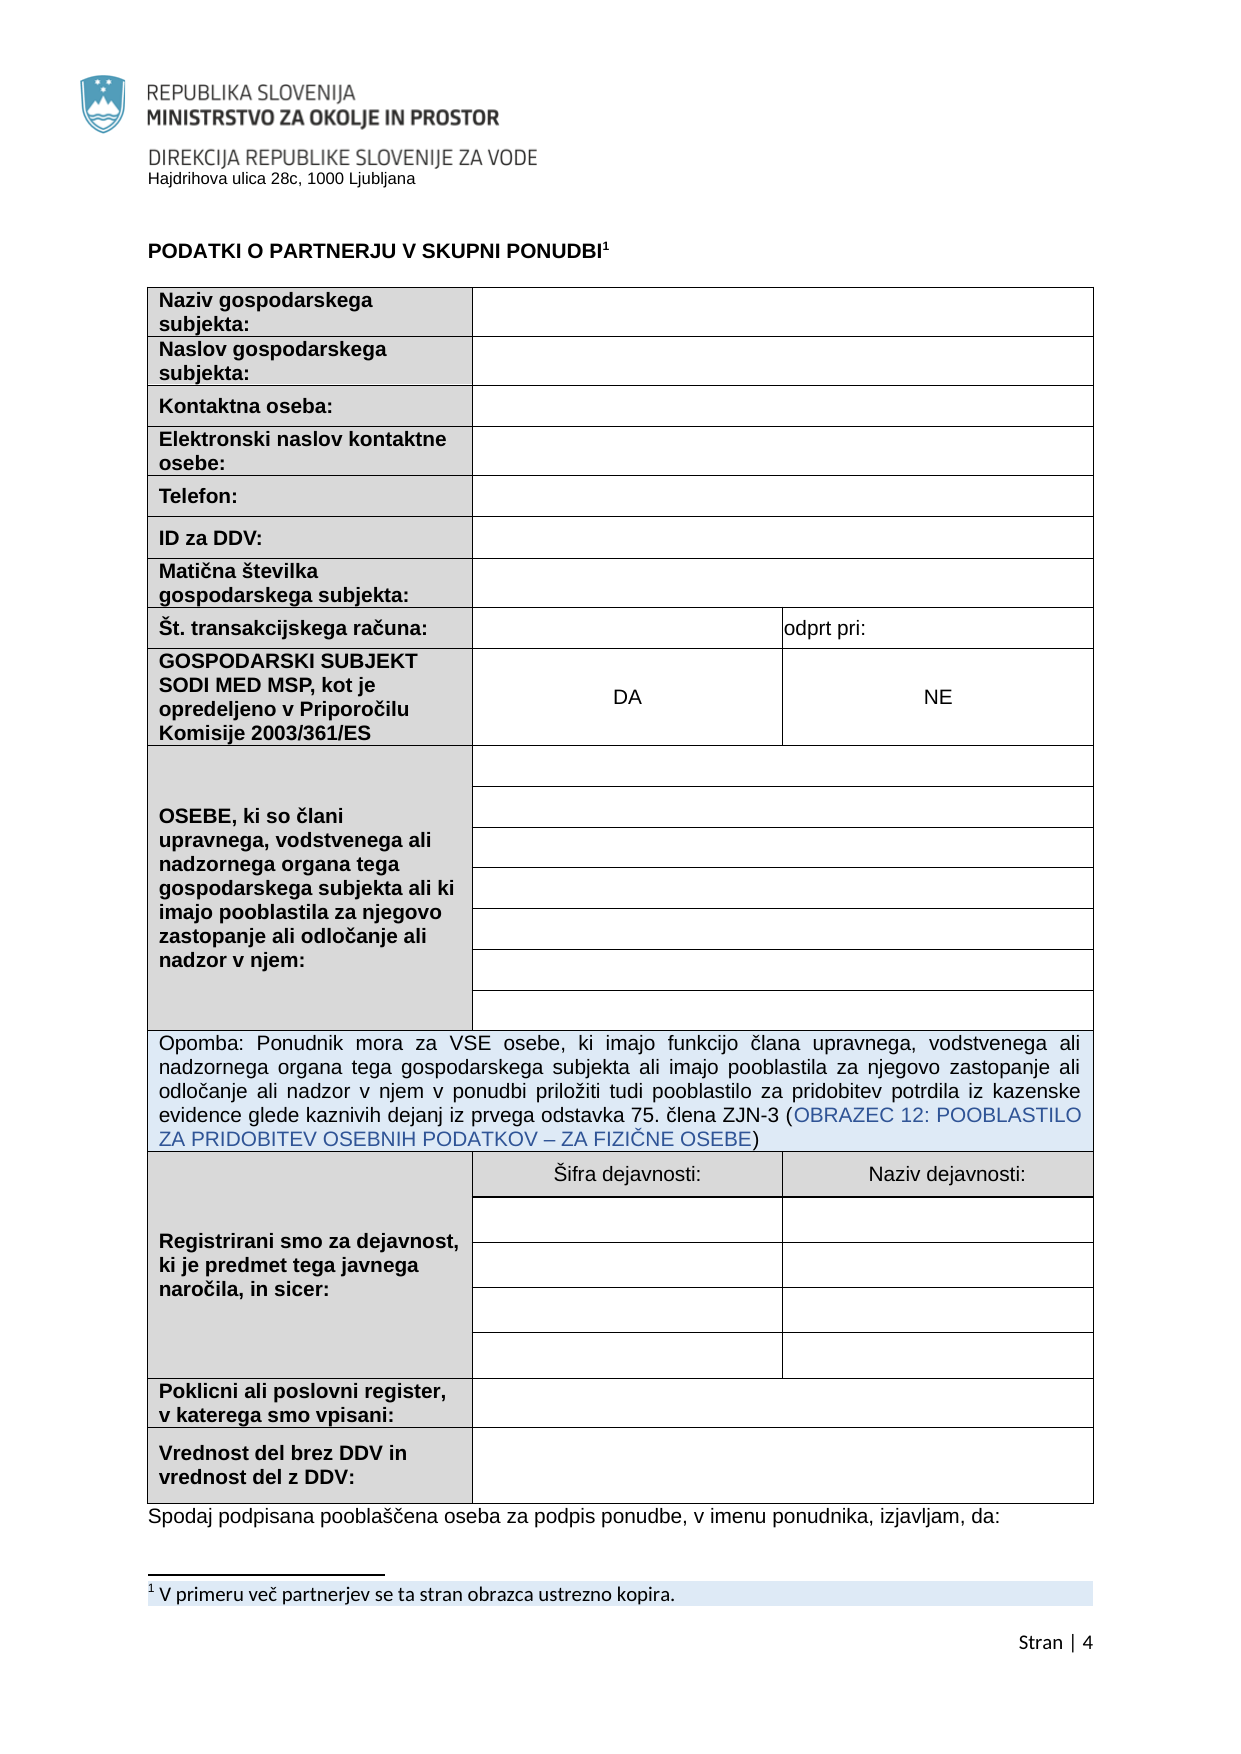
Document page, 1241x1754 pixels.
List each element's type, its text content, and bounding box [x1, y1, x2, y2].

table_header [473, 288, 1093, 336]
table_cell [473, 337, 1093, 384]
table_cell NE [783, 649, 1093, 745]
table_cell Šifra dejavnosti: [473, 1152, 782, 1196]
table_cell [473, 608, 782, 648]
table_cell [783, 1243, 1093, 1287]
table_cell Opomba: Ponudnik mora za VSE osebe, ki imajo funkcijo člana upravnega, vodstvenega ali nadzornega organa tega gospodarskega subjekta ali imajo pooblastila za njegovo zastopanje ali odločanje ali nadzor v njem v ponudbi priložiti tudi pooblastilo za pridobitev potrdila iz kazenske evidence glede kaznivih dejanj iz prvega odstavka 75. člena ZJN-3 (OBRAZEC 12: POOBLASTILO ZA PRIDOBITEV OSEBNIH PODATKOV – ZA FIZIČNE OSEBE) [148, 1031, 1093, 1151]
table_cell [473, 868, 1093, 908]
table_cell Registrirani smo za dejavnost, ki je predmet tega javnega naročila, in sicer: [148, 1152, 472, 1378]
table_cell [473, 1333, 782, 1378]
picture [78, 75, 125, 132]
table_cell [473, 828, 1093, 867]
table_cell Naziv dejavnosti: [783, 1152, 1093, 1196]
table_cell [473, 386, 1093, 426]
table_cell Naslov gospodarskega subjekta: [148, 337, 472, 384]
table_cell [783, 1288, 1093, 1332]
table_cell [473, 950, 1093, 989]
table_cell [783, 1198, 1093, 1242]
table_cell Vrednost del brez DDV in vrednost del z DDV: [148, 1428, 472, 1503]
table_cell odprt pri: [783, 608, 1093, 648]
table_cell [473, 427, 1093, 475]
table_cell DA [473, 649, 782, 745]
table_cell [473, 1288, 782, 1332]
table_cell Telefon: [148, 476, 472, 516]
table_cell GOSPODARSKI SUBJEKT SODI MED MSP, kot je opredeljeno v Priporočilu Komisije 2003/361/ES [148, 649, 472, 745]
table_cell [473, 991, 1093, 1030]
table_cell [473, 1243, 782, 1287]
table_cell Matična številka gospodarskega subjekta: [148, 559, 472, 607]
table_cell Kontaktna oseba: [148, 386, 472, 426]
table_cell ID za DDV: [148, 517, 472, 558]
table_cell [473, 1198, 782, 1242]
table_cell OSEBE, ki so člani upravnega, vodstvenega ali nadzornega organa tega gospodarskega subjekta ali ki imajo pooblastila za njegovo zastopanje ali odločanje ali nadzor v njem: [148, 746, 472, 1030]
table_cell [473, 476, 1093, 516]
table_cell Elektronski naslov kontaktne osebe: [148, 427, 472, 475]
table_cell [473, 517, 1093, 558]
table_cell [473, 787, 1093, 827]
table_cell [473, 746, 1093, 786]
table_cell [473, 1379, 1093, 1427]
table_header Naziv gospodarskega subjekta: [148, 288, 472, 336]
table_cell Št. transakcijskega računa: [148, 608, 472, 648]
text Spodaj podpisana pooblaščena oseba za podpis ponudbe, v imenu ponudnika, izjavljam, da: [148, 1504, 1093, 1528]
text PODATKI O PARTNERJU V SKUPNI PONUDBI [148, 239, 1093, 263]
table_cell Poklicni ali poslovni register, v katerega smo vpisani: [148, 1379, 472, 1427]
table_cell [473, 1428, 1093, 1503]
table_cell [783, 1333, 1093, 1378]
picture [147, 73, 537, 169]
table_cell [473, 559, 1093, 607]
table_cell [473, 909, 1093, 949]
